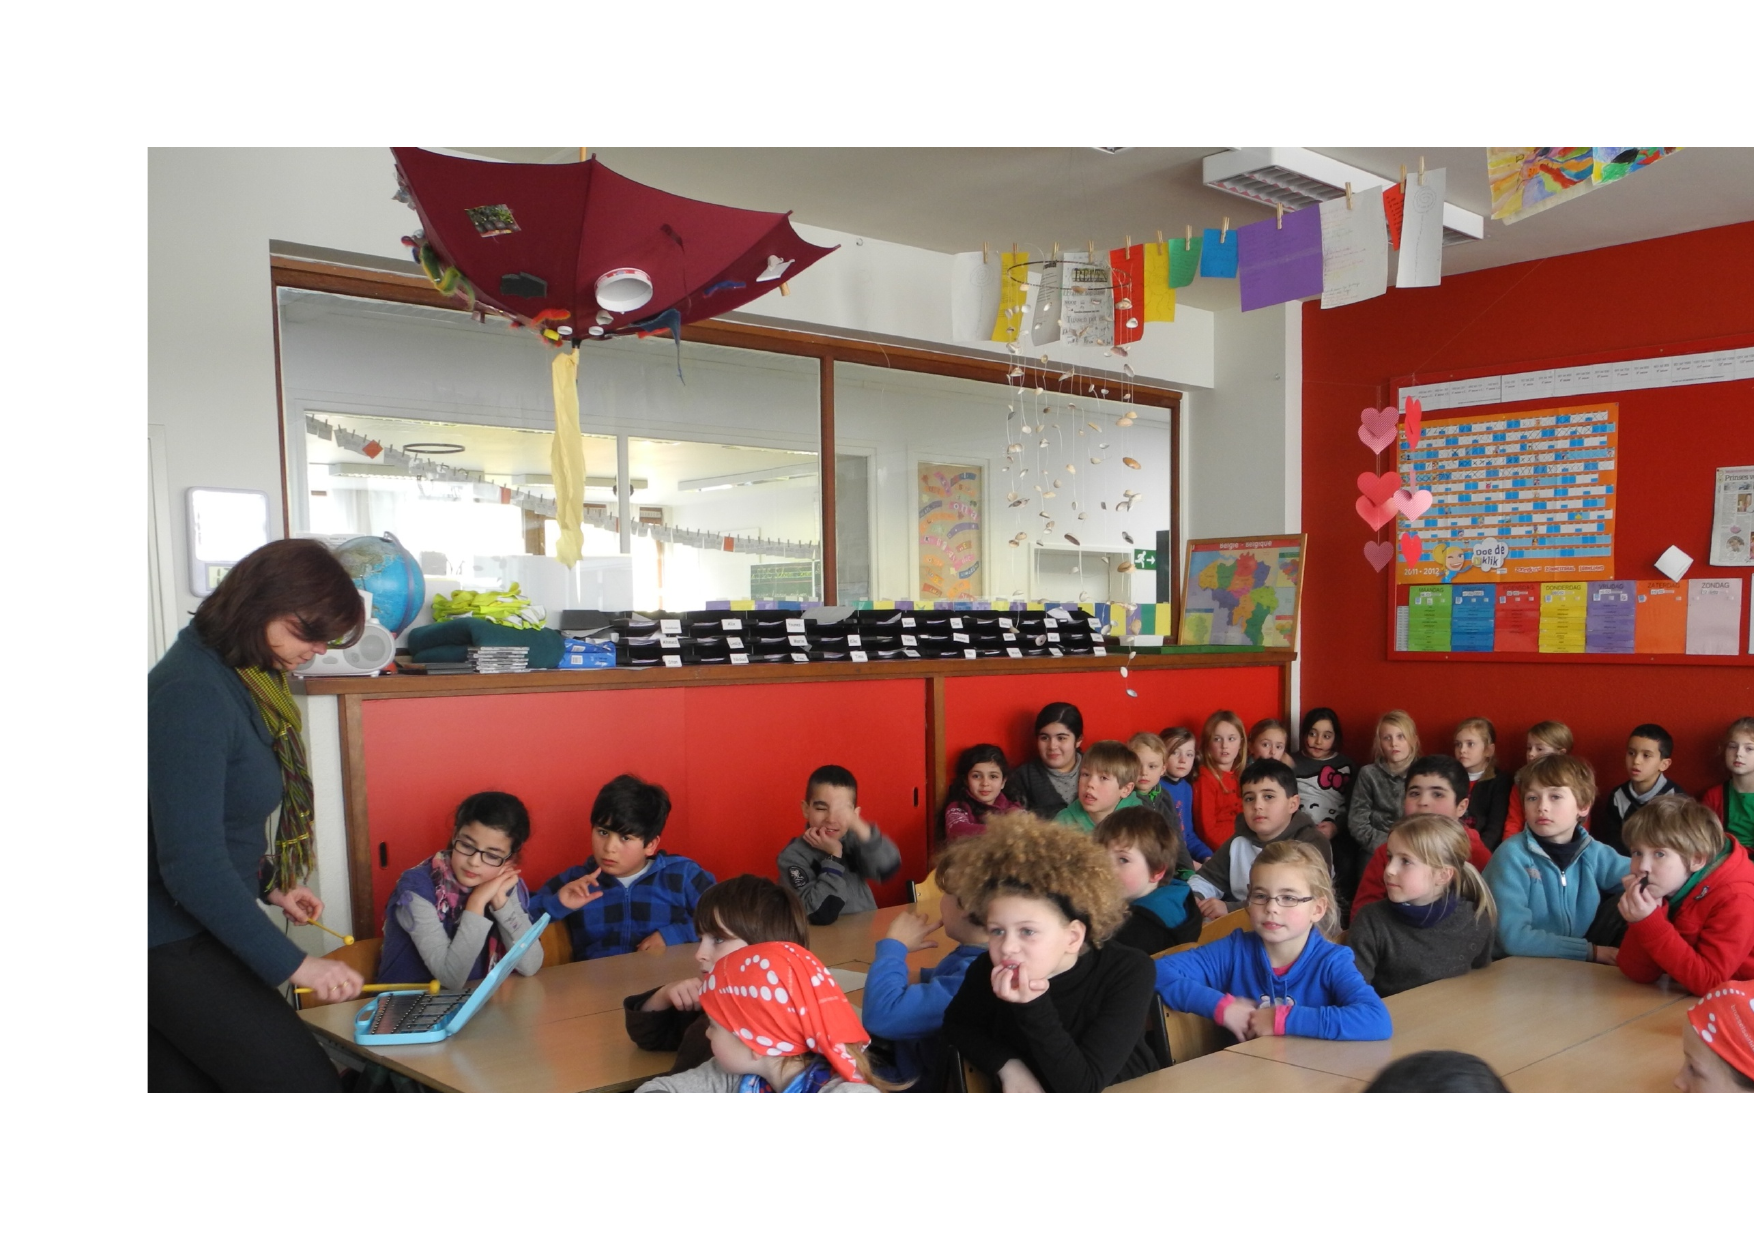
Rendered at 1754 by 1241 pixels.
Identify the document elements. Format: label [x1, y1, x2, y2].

picture [147, 147, 1754, 1093]
